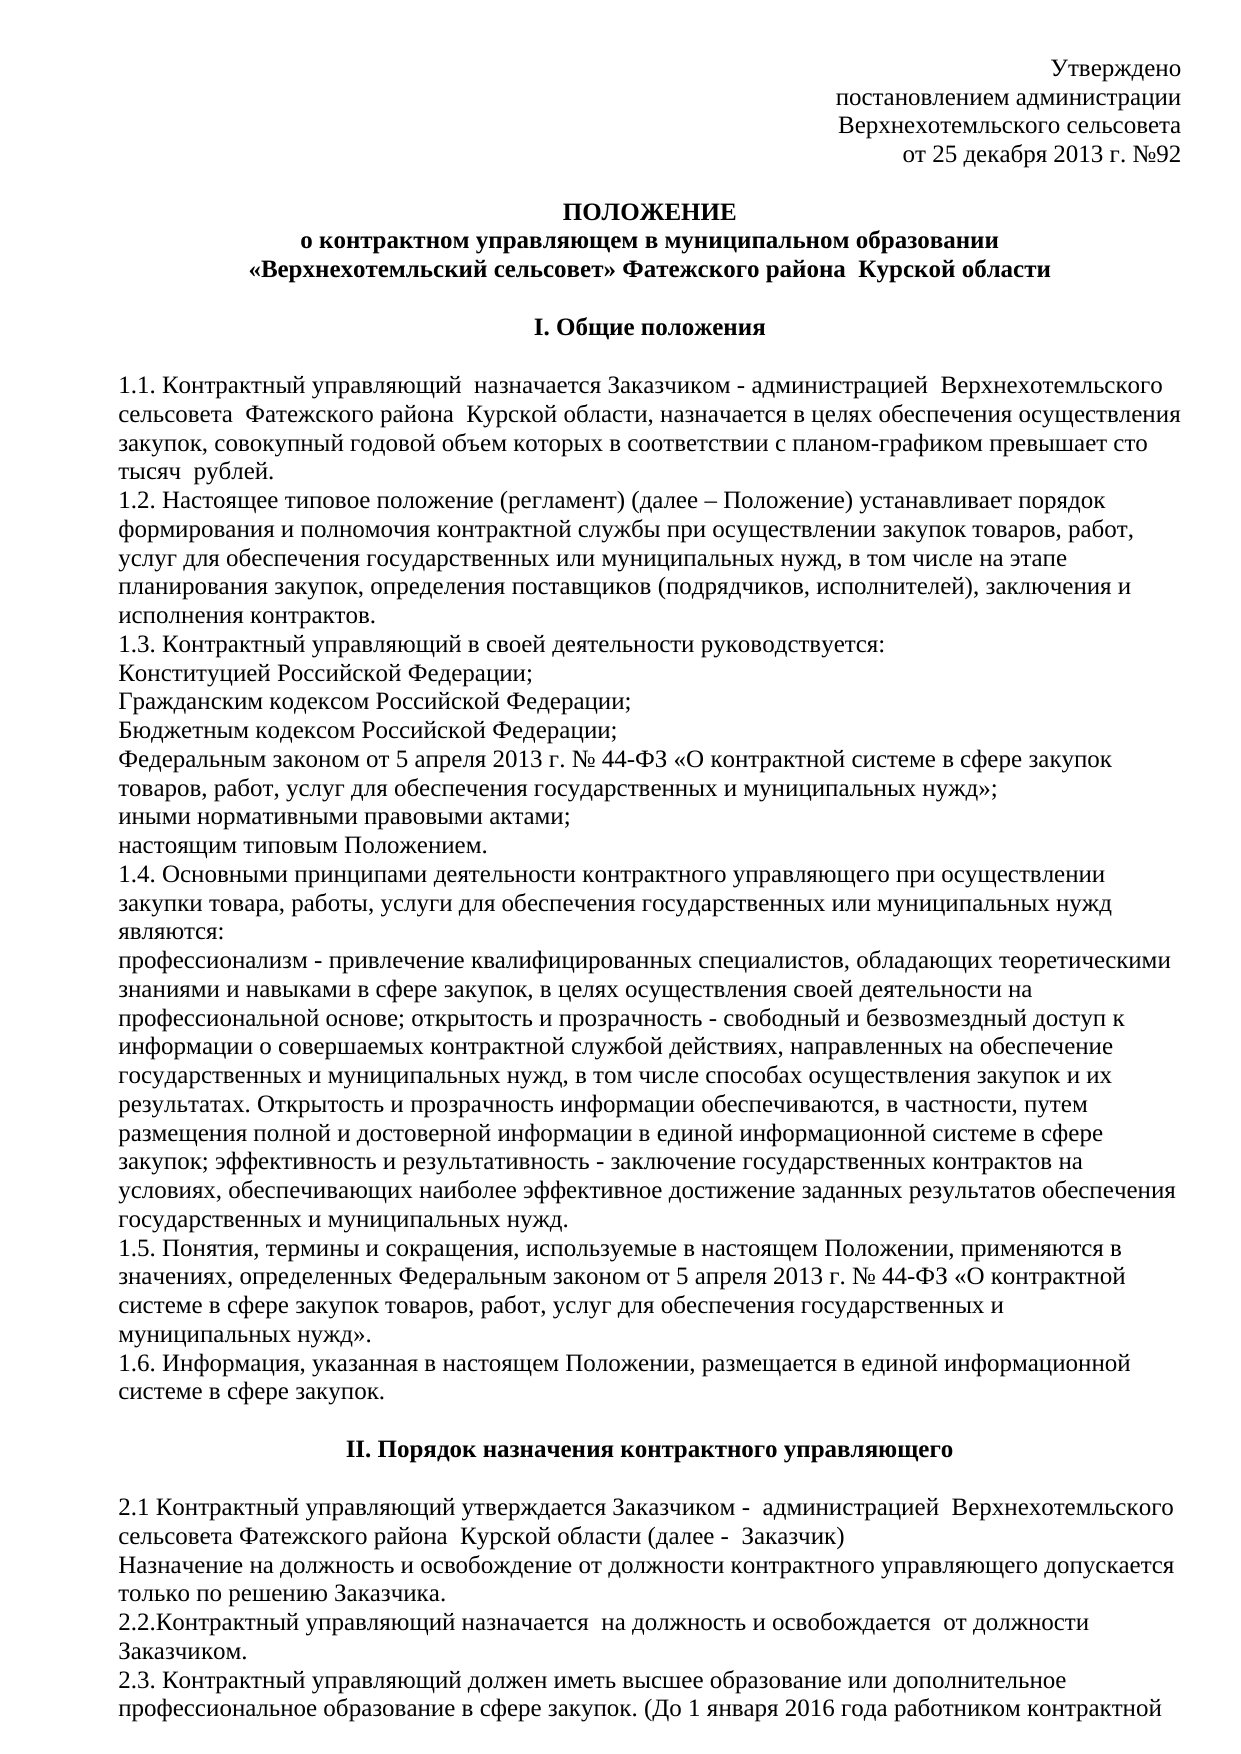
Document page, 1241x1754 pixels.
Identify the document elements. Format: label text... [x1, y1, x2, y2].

text о контрактном управляющем в муниципальном образовании [118, 226, 1181, 254]
text II. Порядок назначения контрактного управляющего [118, 1434, 1181, 1463]
text Верхнехотемльского сельсовета [118, 111, 1181, 139]
text постановлением администрации [118, 82, 1181, 111]
text Утверждено [118, 53, 1181, 82]
text I. Общие положения [118, 312, 1181, 341]
text ПОЛОЖЕНИЕ [118, 197, 1181, 226]
text 1.1. Контрактный управляющий назначается Заказчиком - администрацией Верхнехотемльского сельсовета Фатежского района Курской области, назначается в целях обеспечения осуществления закупок, совокупный годовой объем которых в соответствии с планом-графиком превышает сто тысяч рублей. 1.2. Настоящее типовое положение (регламент) (далее – Положение) устанавливает порядок формирования и полномочия контрактной службы при осуществлении закупок товаров, работ, услуг для обеспечения государственных или муниципальных нужд, в том числе на этапе планирования закупок, определения поставщиков (подрядчиков, исполнителей), заключения и исполнения контрактов. 1.3. Контрактный управляющий в своей деятельности руководствуется: Конституцией Российской Федерации; Гражданским кодексом Российской Федерации; Бюджетным кодексом Российской Федерации; Федеральным законом от 5 апреля 2013 г. № 44-ФЗ «О контрактной системе в сфере закупок товаров, работ, услуг для обеспечения государственных и муниципальных нужд»; иными нормативными правовыми актами; настоящим типовым Положением. 1.4. Основными принципами деятельности контрактного управляющего при осуществлении закупки товара, работы, услуги для обеспечения государственных или муниципальных нужд являются: профессионализм - привлечение квалифицированных специалистов, обладающих теоретическими знаниями и навыками в сфере закупок, в целях осуществления своей деятельности на профессиональной основе; открытость и прозрачность - свободный и безвозмездный доступ к информации о совершаемых контрактной службой действиях, направленных на обеспечение государственных и муниципальных нужд, в том числе способах осуществления закупок и их результатах. Открытость и прозрачность информации обеспечиваются, в частности, путем размещения полной и достоверной информации в единой информационной системе в сфере закупок; эффективность и результативность - заключение государственных контрактов на условиях, обеспечивающих наиболее эффективное достижение заданных результатов обеспечения государственных и муниципальных нужд. 1.5. Понятия, термины и сокращения, используемые в настоящем Положении, применяются в значениях, определенных Федеральным законом от 5 апреля 2013 г. № 44-ФЗ «О контрактной системе в сфере закупок товаров, работ, услуг для обеспечения государственных и муниципальных нужд». 1.6. Информация, указанная в настоящем Положении, размещается в единой информационной системе в сфере закупок. [118, 370, 1181, 1405]
text от 25 декабря 2013 г. №92 [118, 139, 1181, 168]
text «Верхнехотемльский сельсовет» Фатежского района Курской области [118, 254, 1181, 283]
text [118, 1492, 1181, 1722]
